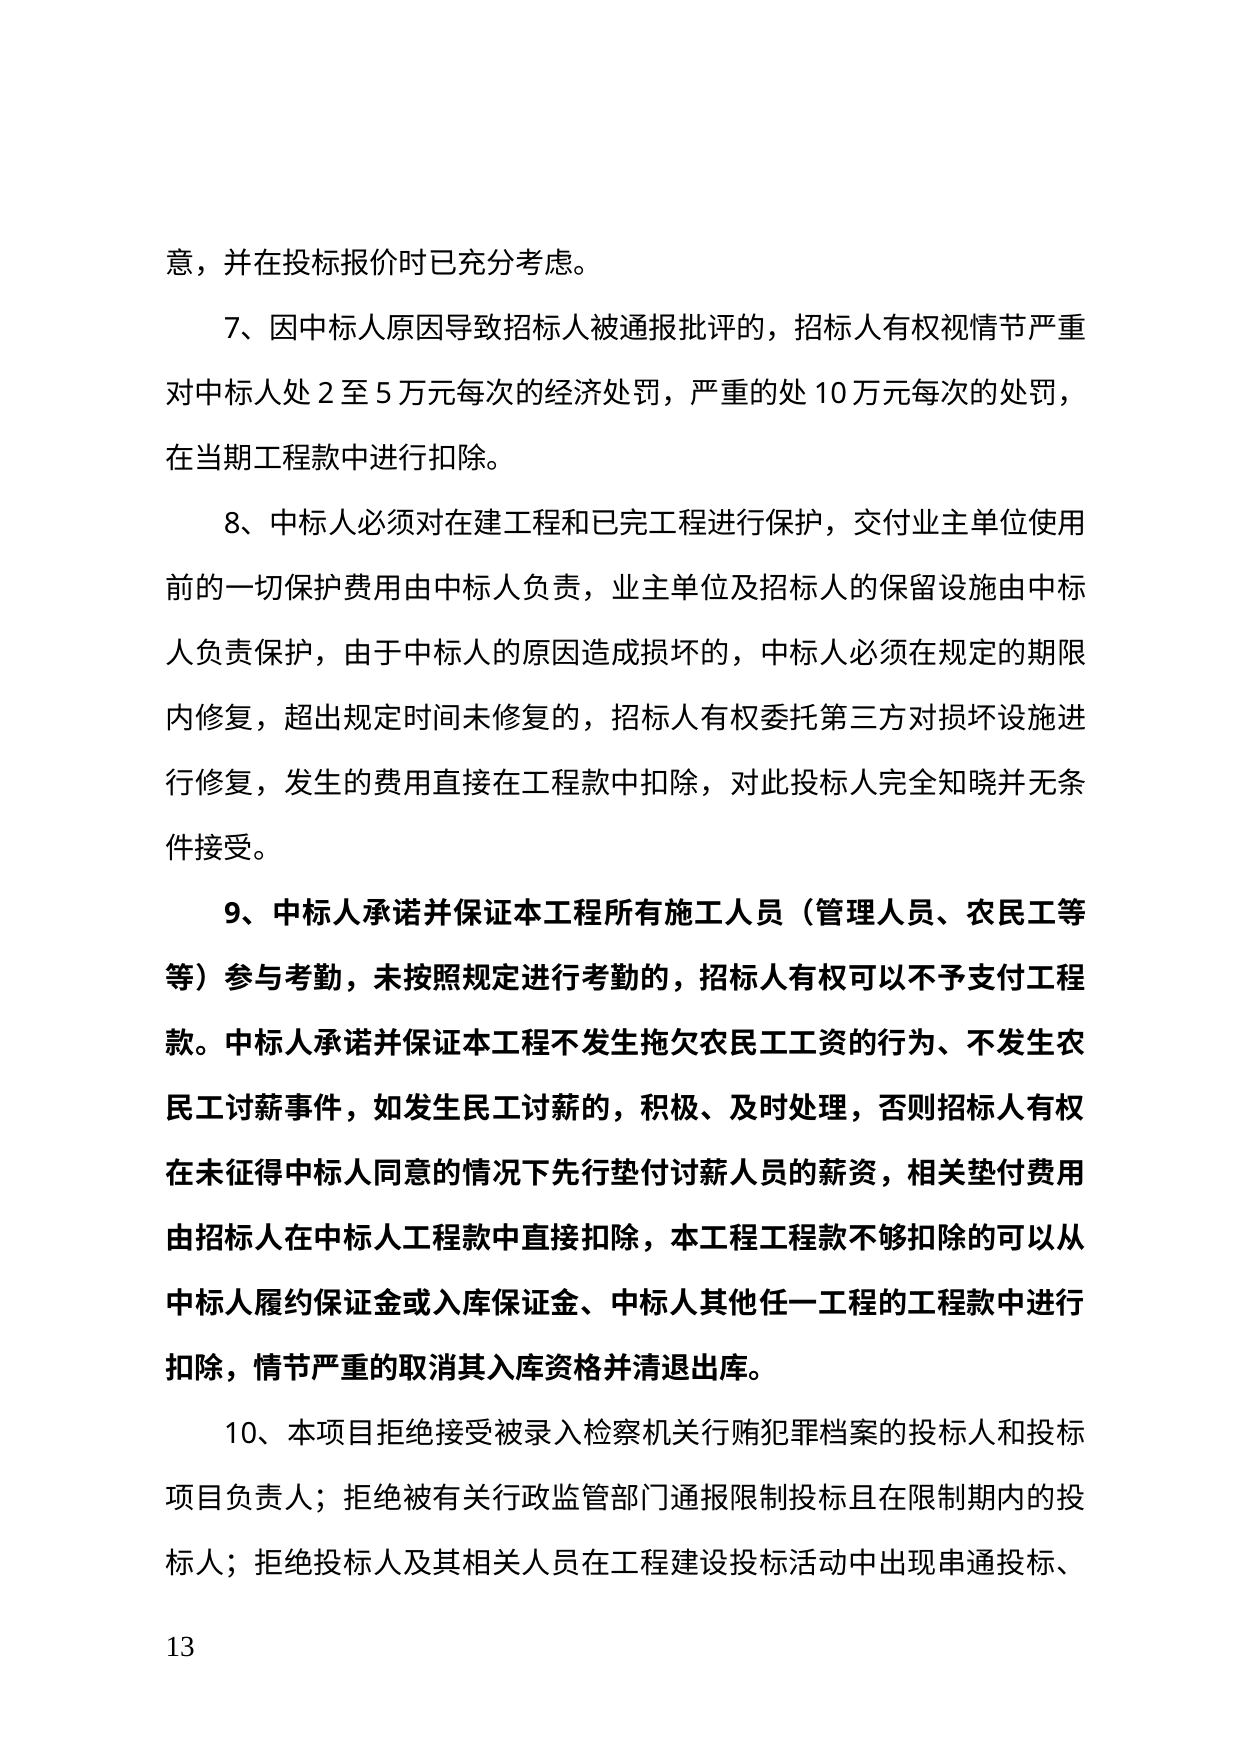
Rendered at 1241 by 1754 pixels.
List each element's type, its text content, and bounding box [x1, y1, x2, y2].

text 8、中标人必须对在建工程和已完工程进行保护，交付业主单位使用前的一切保护费用由中标人负责，业主单位及招标人的保留设施由中标人负责保护，由于中标人的原因造成损坏的，中标人必须在规定的期限内修复，超出规定时间未修复的，招标人有权委托第三方对损坏设施进行修复，发生的费用直接在工程款中扣除，对此投标人完全知晓并无条件接受。 [165, 489, 1087, 879]
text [165, 229, 1087, 294]
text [165, 1399, 1087, 1594]
text 9、中标人承诺并保证本工程所有施工人员（管理人员、农民工等等）参与考勤，未按照规定进行考勤的，招标人有权可以不予支付工程款。中标人承诺并保证本工程不发生拖欠农民工工资的行为、不发生农民工讨薪事件，如发生民工讨薪的，积极、及时处理，否则招标人有权在未征得中标人同意的情况下先行垫付讨薪人员的薪资，相关垫付费用由招标人在中标人工程款中直接扣除，本工程工程款不够扣除的可以从中标人履约保证金或入库保证金、中标人其他任一工程的工程款中进行扣除，情节严重的取消其入库资格并清退出库。 [165, 879, 1087, 1399]
text 7、因中标人原因导致招标人被通报批评的，招标人有权视情节严重对中标人处2至5万元每次的经济处罚，严重的处10万元每次的处罚，在当期工程款中进行扣除。 [165, 294, 1087, 489]
